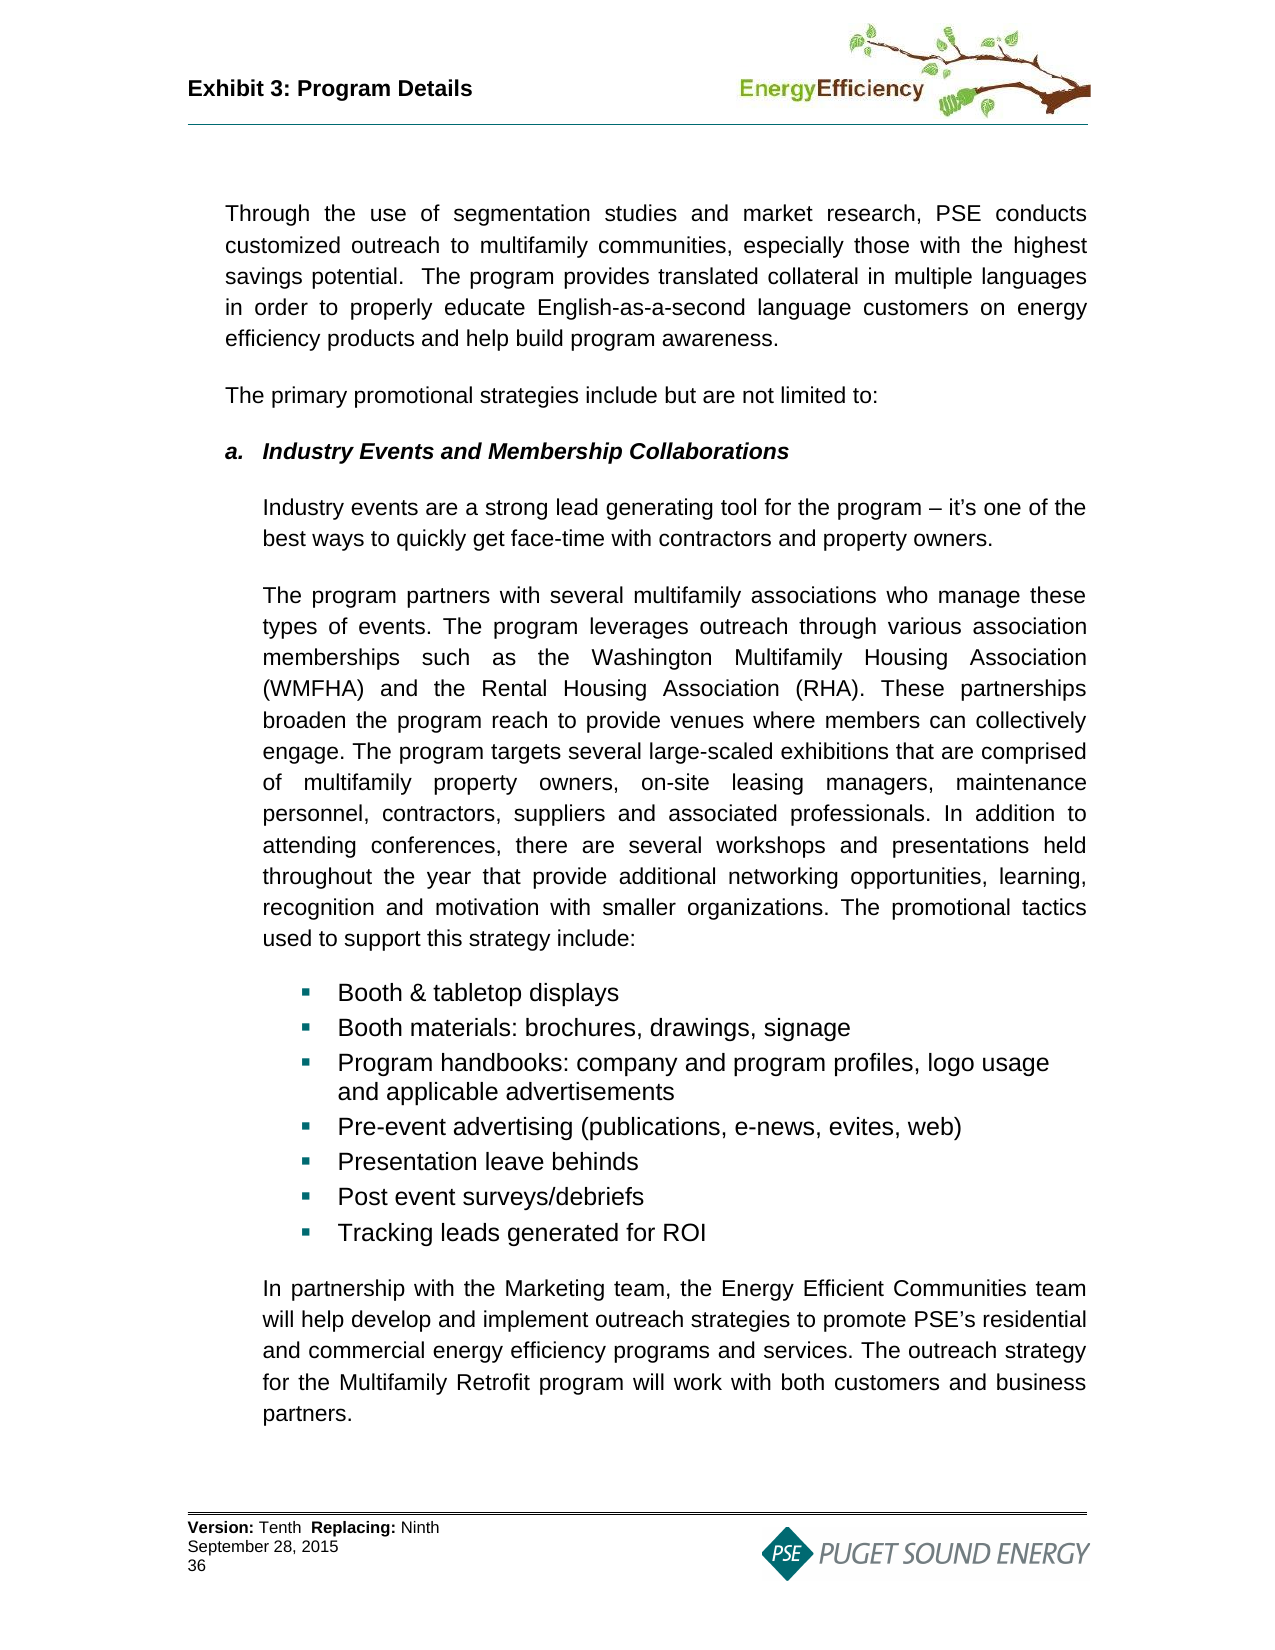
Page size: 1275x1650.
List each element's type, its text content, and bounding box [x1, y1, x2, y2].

list Booth materials: brochures, drawings, signage [300, 1013, 1087, 1042]
text The program partners with several multifamily associations who manage these types of events. The program leverages outreach through various association memberships such as the Washington Multifamily Housing Association (WMFHA) and the Rental Housing Association (RHA). These partnerships broaden the program reach to provide venues where members can collectively engage. The program targets several large-scaled exhibitions that are comprised of multifamily property owners, on-site leasing managers, maintenance personnel, contractors, suppliers and associated professionals. In addition to attending conferences, there are several workshops and presentations held throughout the year that provide additional networking opportunities, learning, recognition and motivation with smaller organizations. The promotional tactics used to support this strategy include: [262, 578, 1087, 953]
text The primary promotional strategies include but are not limited to: [225, 378, 1087, 409]
list Program handbooks: company and program profiles, logo usage and applicable advertisements [300, 1048, 1087, 1106]
list Post event surveys/debriefs [300, 1182, 1087, 1211]
text In partnership with the Marketing team, the Energy Efficient Communities team will help develop and implement outreach strategies to promote PSE’s residential and commercial energy efficiency programs and services. The outreach strategy for the Multifamily Retrofit program will work with both customers and business partners. [262, 1271, 1087, 1428]
text Industry events are a strong lead generating tool for the program – it’s one of the best ways to quickly get face-time with contractors and property owners. [262, 491, 1087, 553]
picture [762, 1527, 1091, 1581]
text Through the use of segmentation studies and market research, PSE conducts customized outreach to multifamily communities, especially those with the highest savings potential. The program provides translated collateral in multiple languages in order to properly educate English-as-a-second language customers on energy efficiency products and help build program awareness. [225, 197, 1087, 353]
list Tracking leads generated for ROI [300, 1217, 1087, 1246]
subtitle Industry Events and Membership Collaborations [225, 434, 1087, 466]
picture [707, 23, 1091, 119]
list Booth & tabletop displays [300, 978, 1087, 1007]
list Presentation leave behinds [300, 1147, 1087, 1176]
list Pre-event advertising (publications, e-news, evites, web) [300, 1112, 1087, 1141]
